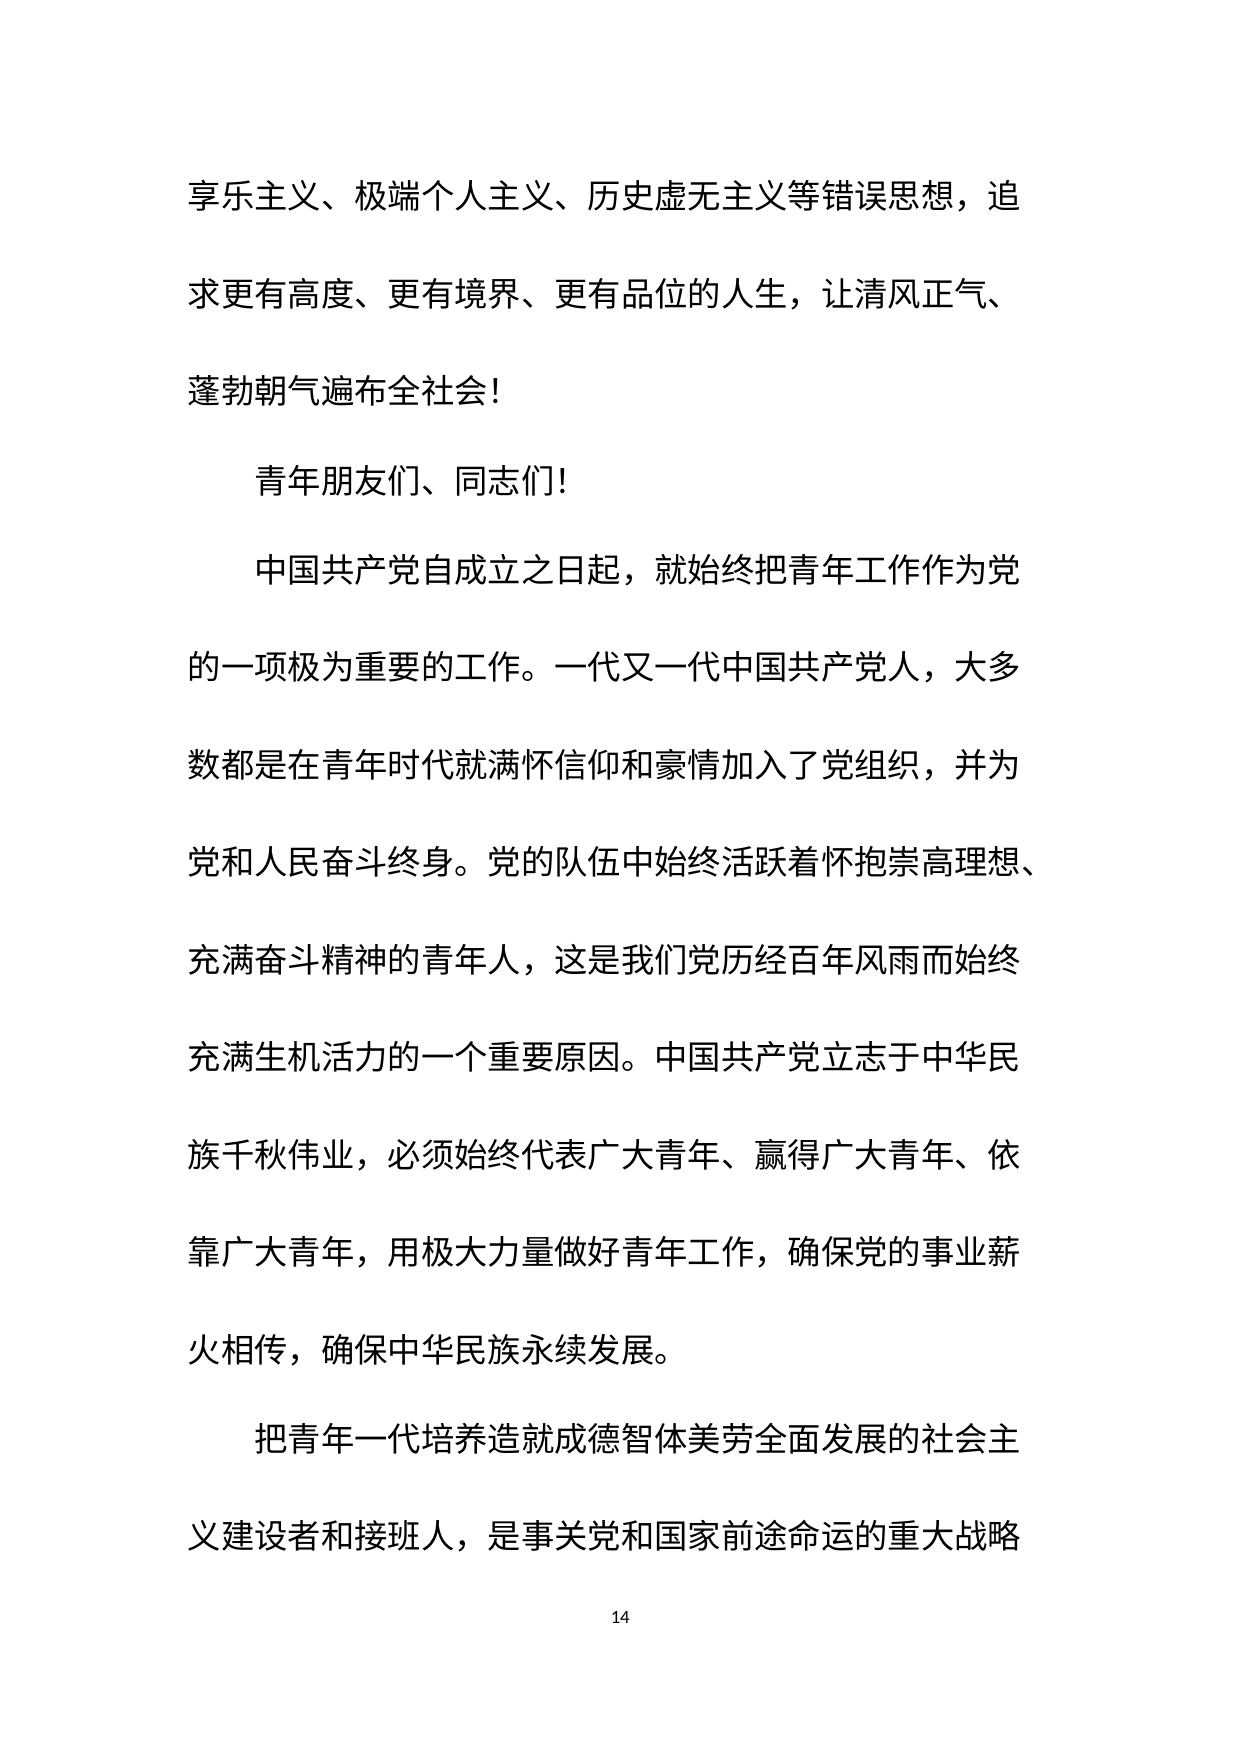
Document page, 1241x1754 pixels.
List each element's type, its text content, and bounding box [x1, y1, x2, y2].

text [187, 1404, 1053, 1567]
text 中国共产党自成立之日起，就始终把青年工作作为党的一项极为重要的工作。一代又一代中国共产党人，大多数都是在青年时代就满怀信仰和豪情加入了党组织，并为党和人民奋斗终身。党的队伍中始终活跃着怀抱崇高理想、充满奋斗精神的青年人，这是我们党历经百年风雨而始终充满生机活力的一个重要原因。中国共产党立志于中华民族千秋伟业，必须始终代表广大青年、赢得广大青年、依靠广大青年，用极大力量做好青年工作，确保党的事业薪火相传，确保中华民族永续发展。 [187, 535, 1053, 1380]
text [187, 162, 1053, 422]
text 青年朋友们、同志们！ [187, 446, 1053, 511]
